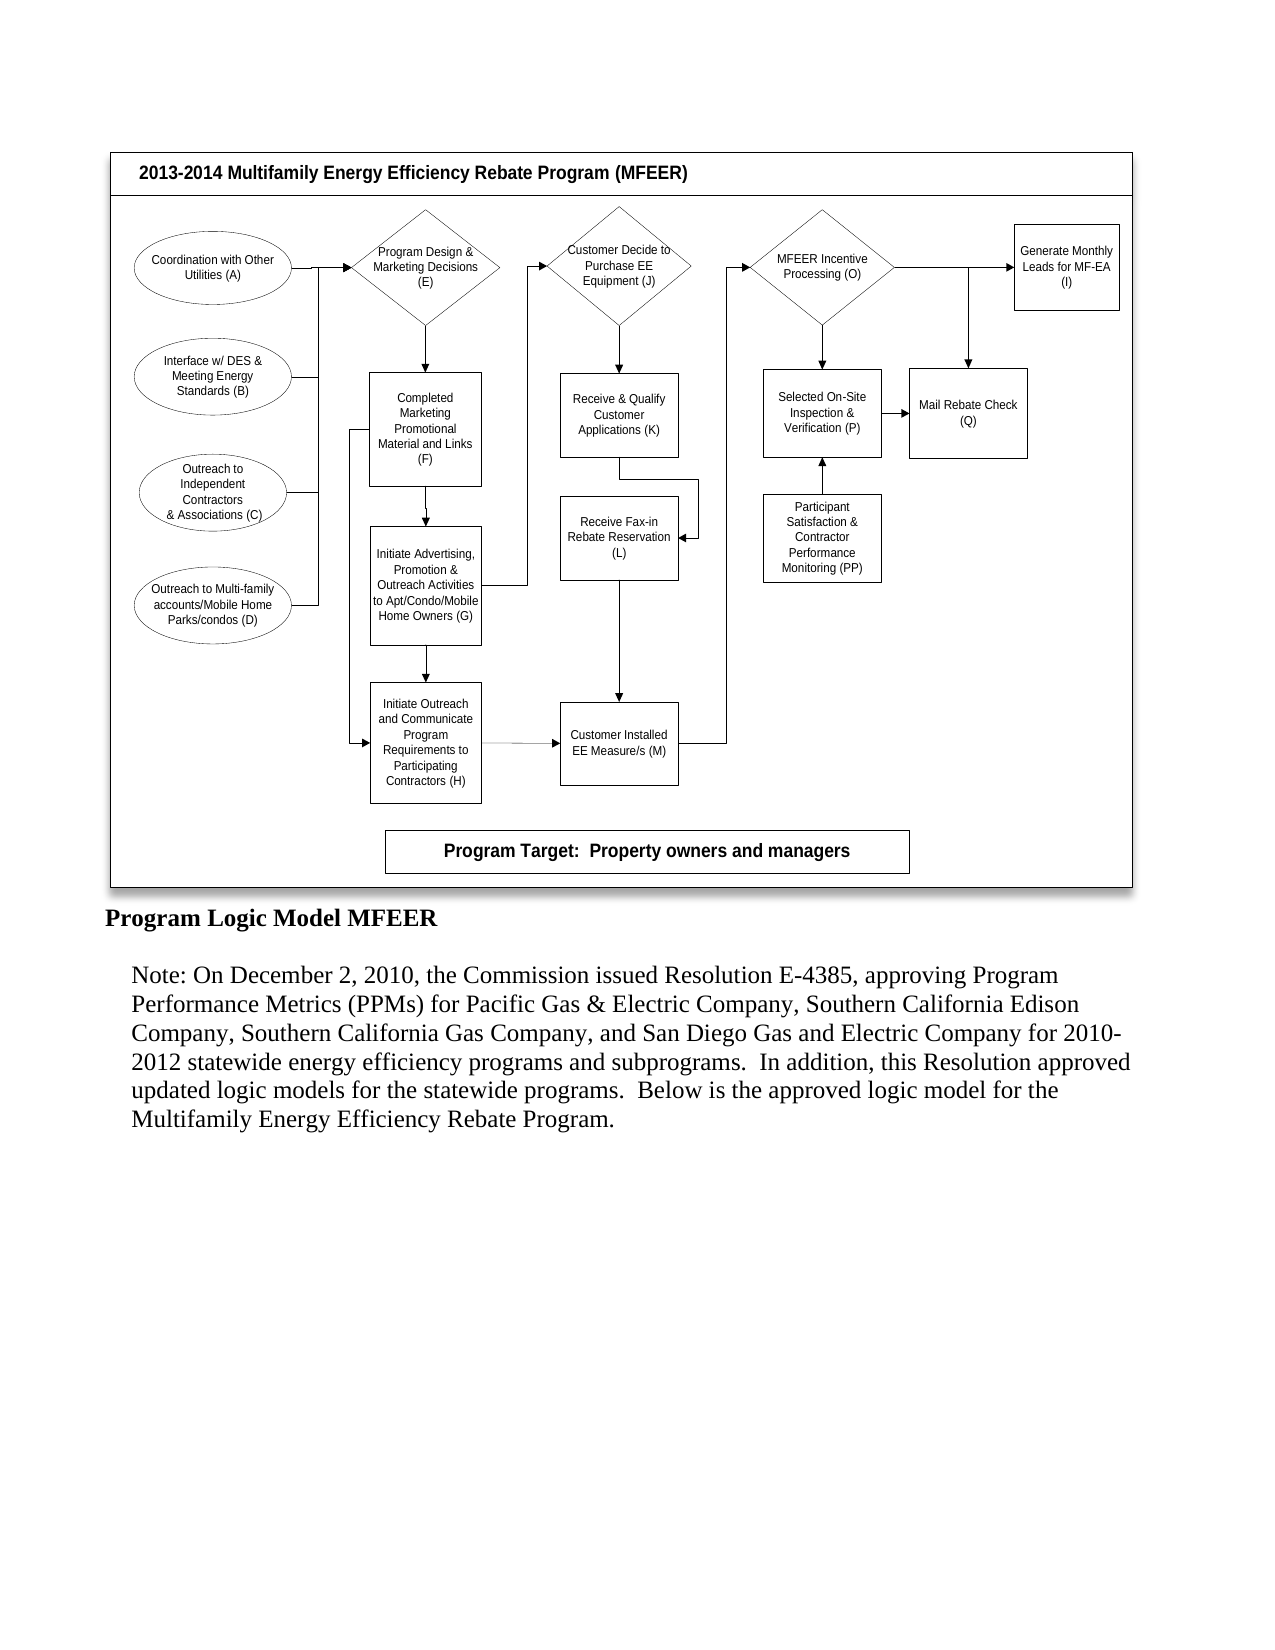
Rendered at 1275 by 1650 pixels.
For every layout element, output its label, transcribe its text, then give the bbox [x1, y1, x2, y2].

text Program Logic Model MFEER [105, 150, 1170, 932]
text Note: On December 2, 2010, the Commission issued Resolution E-4385, approving Program Performance Metrics (PPMs) for Pacific Gas & Electric Company, Southern California Edison Company, Southern California Gas Company, and San Diego Gas and Electric Company for 2010-2012 statewide energy efficiency programs and subprograms. In addition, this Resolution approved updated logic models for the statewide programs. Below is the approved logic model for the Multifamily Energy Efficiency Rebate Program. [131, 961, 1144, 1133]
